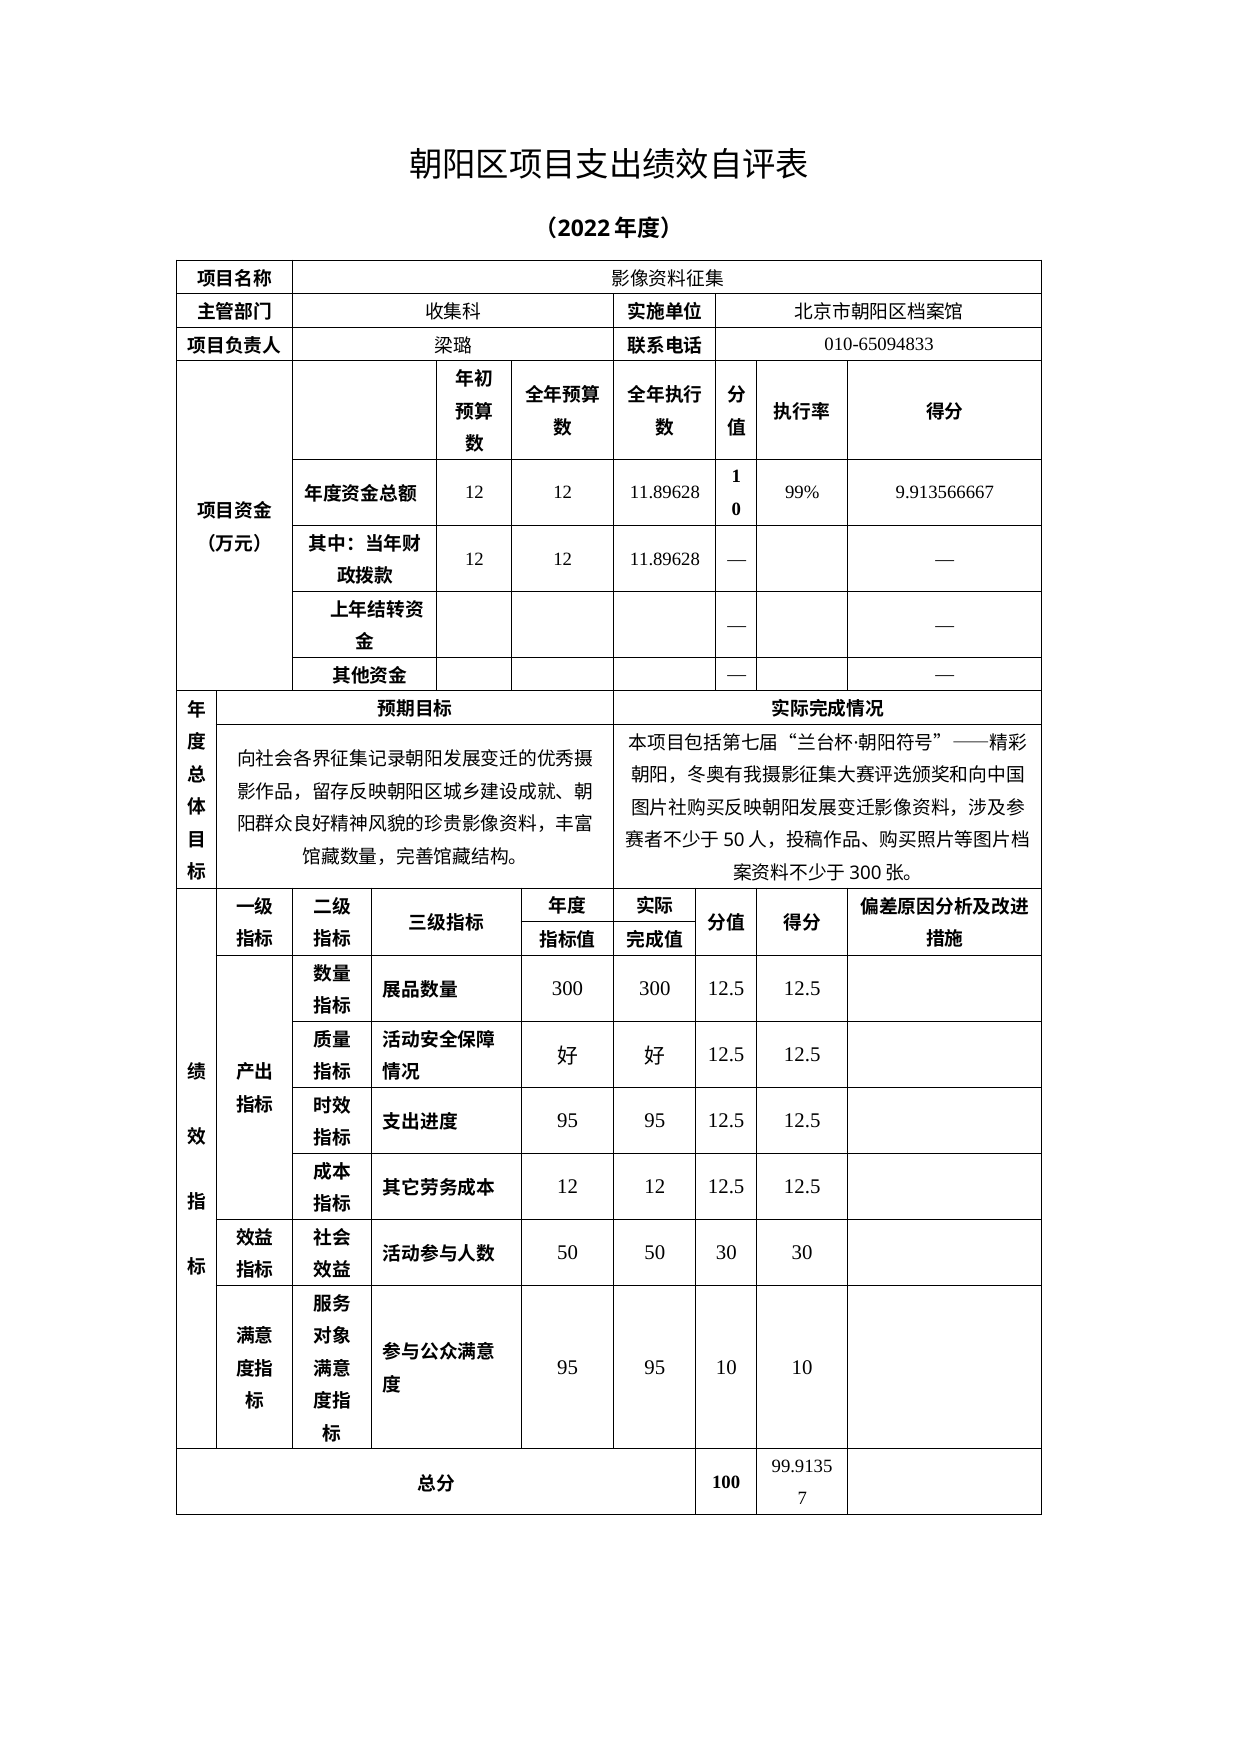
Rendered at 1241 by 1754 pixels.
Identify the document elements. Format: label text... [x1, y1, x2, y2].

table_cell [437, 592, 511, 657]
table_cell [848, 1022, 1041, 1087]
table_cell — [716, 526, 756, 591]
table_cell 全年预算数 [512, 361, 613, 459]
table_cell 主管部门 [177, 294, 292, 327]
table_cell 本项目包括第七届“兰台杯·朝阳符号”——精彩朝阳，冬奥有我摄影征集大赛评选颁奖和向中国图片社购买反映朝阳发展变迁影像资料，涉及参赛者不少于50人，投稿作品、购买照片等图片档案资料不少于300张。 [614, 725, 1041, 887]
table_cell 质量指标 [293, 1022, 371, 1087]
table_cell 上年结转资金 [293, 592, 436, 657]
table_cell 300 [522, 956, 613, 1021]
table_cell 其它劳务成本 [372, 1154, 521, 1219]
table_cell 参与公众满意度 [372, 1286, 521, 1448]
table_cell 梁璐 [293, 328, 613, 360]
table_cell 12.5 [757, 1088, 847, 1153]
table_cell 9.913566667 [848, 460, 1041, 525]
table_cell 50 [614, 1220, 695, 1285]
table_cell [757, 526, 847, 591]
table_cell — [716, 592, 756, 657]
table_cell 产出指标 [217, 956, 292, 1219]
table_cell 10 [716, 460, 756, 525]
table_cell 得分 [848, 361, 1041, 459]
table_cell 服务对象满意度指标 [293, 1286, 371, 1448]
table_cell 其中：当年财政拨款 [293, 526, 436, 591]
table_cell 95 [522, 1088, 613, 1153]
table_cell 12 [522, 1154, 613, 1219]
table_cell 满意度指标 [217, 1286, 292, 1448]
table_cell [757, 658, 847, 690]
table_cell 12.5 [696, 956, 756, 1021]
table_cell [512, 592, 613, 657]
table_cell 100 [696, 1449, 756, 1514]
table_cell 30 [757, 1220, 847, 1285]
table_cell 活动参与人数 [372, 1220, 521, 1285]
table_cell 活动安全保障情况 [372, 1022, 521, 1087]
table_cell 95 [614, 1088, 695, 1153]
table_cell [848, 956, 1041, 1021]
table_cell 99% [757, 460, 847, 525]
table_cell 总分 [177, 1449, 695, 1514]
table_cell 11.89628 [614, 460, 715, 525]
table_cell 成本指标 [293, 1154, 371, 1219]
table_cell [614, 658, 715, 690]
table_cell 12.5 [757, 956, 847, 1021]
table_cell 12 [512, 526, 613, 591]
table_cell 年度 [522, 889, 613, 921]
table_cell （2022年度） [176, 195, 1042, 259]
table_cell 12 [512, 460, 613, 525]
table_cell 收集科 [293, 294, 613, 327]
table_cell 11.89628 [614, 526, 715, 591]
table_cell 完成值 [614, 922, 695, 954]
table_cell 实际 [614, 889, 695, 921]
table_cell 12 [614, 1154, 695, 1219]
table_cell 99.91357 [757, 1449, 847, 1514]
table_cell 二级指标 [293, 889, 371, 954]
table_cell 三级指标 [372, 889, 521, 954]
table_cell 支出进度 [372, 1088, 521, 1153]
table_cell [848, 1088, 1041, 1153]
table_cell 300 [614, 956, 695, 1021]
table_cell 一级指标 [217, 889, 292, 954]
table_cell 12.5 [757, 1022, 847, 1087]
table_cell [437, 658, 511, 690]
table_cell 12.5 [696, 1022, 756, 1087]
table_cell 效益指标 [217, 1220, 292, 1285]
table_cell 95 [522, 1286, 613, 1448]
table_cell 好 [522, 1022, 613, 1087]
table_header 朝阳区项目支出绩效自评表 [176, 130, 1042, 194]
table_cell 12.5 [696, 1088, 756, 1153]
table_cell 12 [437, 526, 511, 591]
table_cell 12.5 [757, 1154, 847, 1219]
table_cell 展品数量 [372, 956, 521, 1021]
table_cell 好 [614, 1022, 695, 1087]
table_cell [293, 361, 436, 459]
table_cell 分值 [716, 361, 756, 459]
table_cell 执行率 [757, 361, 847, 459]
table_cell 项目名称 [177, 261, 292, 293]
table_cell 实际完成情况 [614, 691, 1041, 724]
table_cell 其他资金 [293, 658, 436, 690]
table_cell 10 [757, 1286, 847, 1448]
table_cell [757, 592, 847, 657]
table_cell 向社会各界征集记录朝阳发展变迁的优秀摄影作品，留存反映朝阳区城乡建设成就、朝阳群众良好精神风貌的珍贵影像资料，丰富馆藏数量，完善馆藏结构。 [217, 725, 613, 887]
table_cell 实施单位 [614, 294, 715, 327]
table_cell 项目资金 （万元） [177, 361, 292, 690]
table_cell 影像资料征集 [293, 261, 1041, 293]
table_cell 时效指标 [293, 1088, 371, 1153]
table_cell 社会效益 [293, 1220, 371, 1285]
table_cell 95 [614, 1286, 695, 1448]
table_cell 年度总体目标 [177, 691, 216, 887]
table_cell 12 [437, 460, 511, 525]
table_cell 数量指标 [293, 956, 371, 1021]
table_cell 绩 效 指 标 [177, 889, 216, 1448]
table_cell 分值 [696, 889, 756, 954]
table_cell 指标值 [522, 922, 613, 954]
table_cell 年初预算数 [437, 361, 511, 459]
table_cell [614, 592, 715, 657]
table_cell [512, 658, 613, 690]
table_cell — [848, 526, 1041, 591]
table_cell 30 [696, 1220, 756, 1285]
table_cell — [716, 658, 756, 690]
table_cell 预期目标 [217, 691, 613, 724]
table_cell 10 [696, 1286, 756, 1448]
table_cell — [848, 592, 1041, 657]
table_cell 50 [522, 1220, 613, 1285]
table_cell [848, 1449, 1041, 1514]
table_cell 全年执行数 [614, 361, 715, 459]
table_cell [848, 1286, 1041, 1448]
table_cell 偏差原因分析及改进措施 [848, 889, 1041, 954]
table_cell [848, 1154, 1041, 1219]
table_cell 010-65094833 [716, 328, 1041, 360]
table_cell 联系电话 [614, 328, 715, 360]
table_cell 项目负责人 [177, 328, 292, 360]
table_cell 北京市朝阳区档案馆 [716, 294, 1041, 327]
table_cell 得分 [757, 889, 847, 954]
table_cell 12.5 [696, 1154, 756, 1219]
table_cell [848, 1220, 1041, 1285]
table_cell 年度资金总额 [293, 460, 436, 525]
table_cell — [848, 658, 1041, 690]
